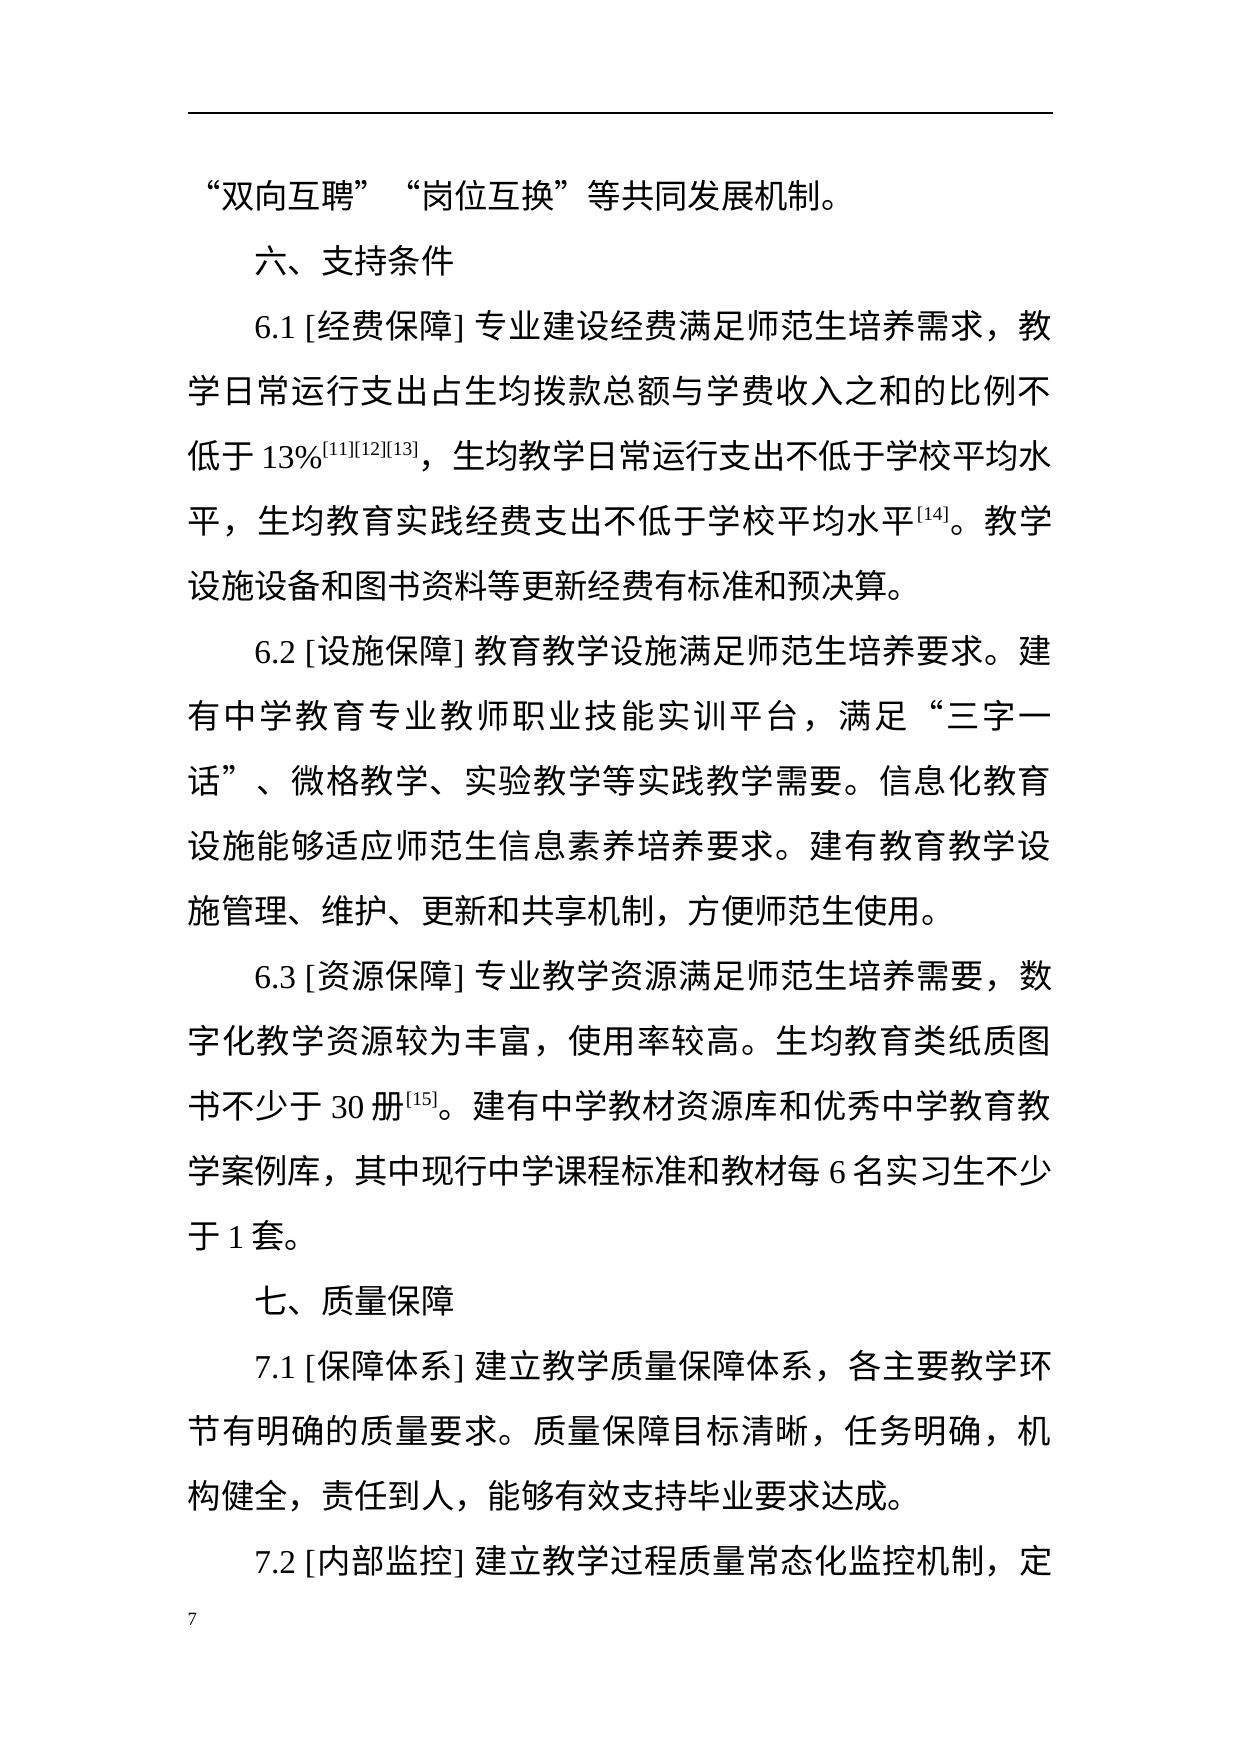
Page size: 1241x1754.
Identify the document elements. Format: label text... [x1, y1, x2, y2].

text 7.1 [保障体系] 建立教学质量保障体系，各主要教学环节有明确的质量要求。质量保障目标清晰，任务明确，机构健全，责任到人，能够有效支持毕业要求达成。 [187, 1332, 1053, 1527]
text 六、支持条件 [187, 227, 1053, 292]
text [187, 1527, 1053, 1592]
text 6.3 [资源保障] 专业教学资源满足师范生培养需要，数字化教学资源较为丰富，使用率较高。生均教育类纸质图书不少于30册[15]。建有中学教材资源库和优秀中学教育教学案例库，其中现行中学课程标准和教材每6名实习生不少于1套。 [187, 942, 1053, 1267]
text 6.1 [经费保障] 专业建设经费满足师范生培养需求，教学日常运行支出占生均拨款总额与学费收入之和的比例不低于13%[11][12][13]，生均教学日常运行支出不低于学校平均水平，生均教育实践经费支出不低于学校平均水平[14]。教学设施设备和图书资料等更新经费有标准和预决算。 [187, 292, 1053, 617]
text 七、质量保障 [187, 1267, 1053, 1332]
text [187, 162, 1053, 227]
text 6.2 [设施保障] 教育教学设施满足师范生培养要求。建有中学教育专业教师职业技能实训平台，满足“三字一话”、微格教学、实验教学等实践教学需要。信息化教育设施能够适应师范生信息素养培养要求。建有教育教学设施管理、维护、更新和共享机制，方便师范生使用。 [187, 617, 1053, 942]
